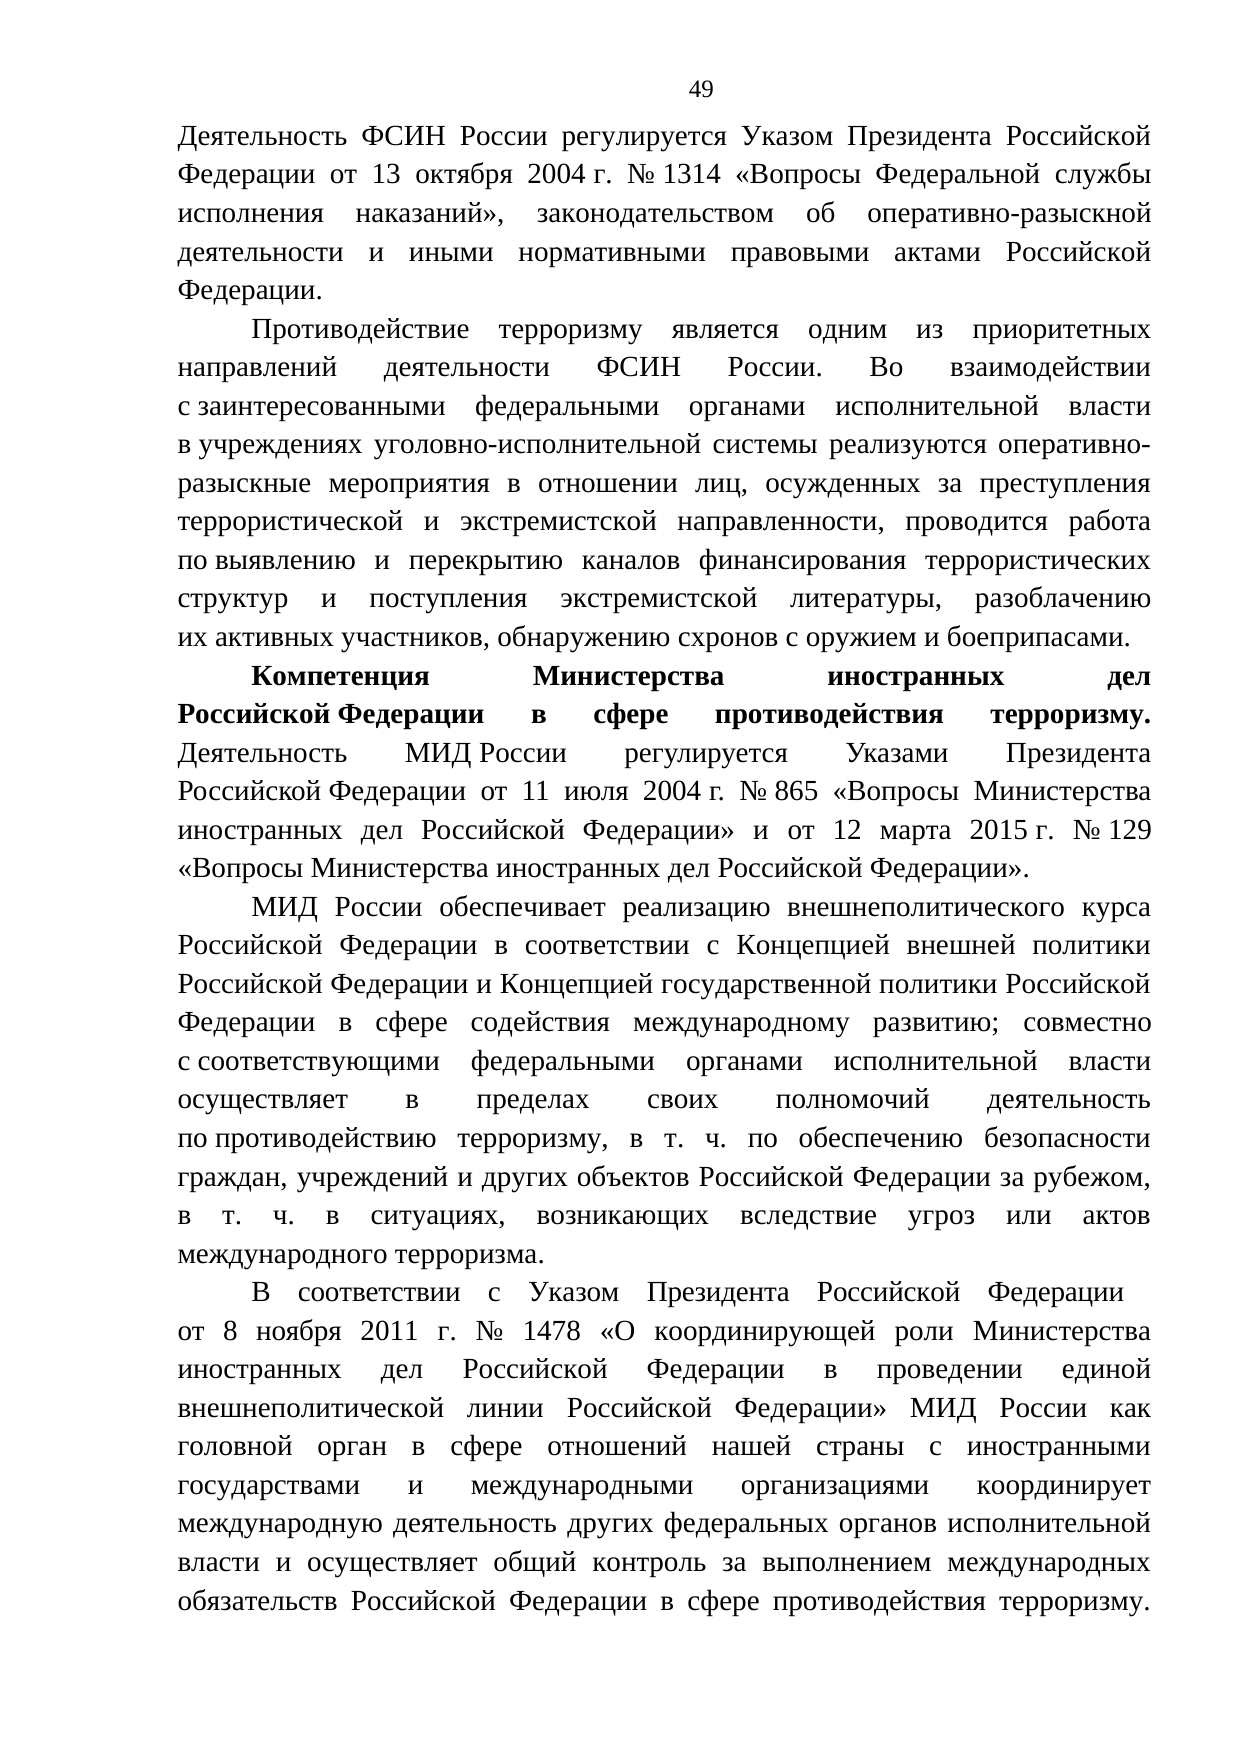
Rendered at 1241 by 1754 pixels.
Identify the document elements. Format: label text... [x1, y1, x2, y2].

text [177, 118, 1152, 306]
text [177, 1274, 1152, 1616]
text Противодействие терроризму является одним из приоритетных направлений деятельности ФСИН России. Во взаимодействии с заинтересованными федеральными органами исполнительной власти в учреждениях уголовно-исполнительной системы реализуются оперативно-разыскные мероприятия в отношении лиц, осужденных за преступления террористической и экстремистской направленности, проводится работа по выявлению и перекрытию каналов финансирования террористических структур и поступления экстремистской литературы, разоблачению их активных участников, обнаружению схронов с оружием и боеприпасами. [177, 311, 1152, 653]
text Компетенция Министерства иностранных дел Российской Федерации в сфере противодействия терроризму. Деятельность МИД России регулируется Указами Президента Российской Федерации от 11 июля . № 865 «Вопросы Министерства иностранных дел Российской Федерации» и от 12 марта . № 129 «Вопросы Министерства иностранных дел Российской Федерации». [177, 658, 1152, 884]
text МИД России обеспечивает реализацию внешнеполитического курса Российской Федерации в соответствии с Концепцией внешней политики Российской Федерации и Концепцией государственной политики Российской Федерации в сфере содействия международному развитию; совместно с соответствующими федеральными органами исполнительной власти осуществляет в пределах своих полномочий деятельность по противодействию терроризму, в т. ч. по обеспечению безопасности граждан, учреждений и других объектов Российской Федерации за рубежом, в т. ч. в ситуациях, возникающих вследствие угроз или актов международного терроризма. [177, 889, 1152, 1269]
